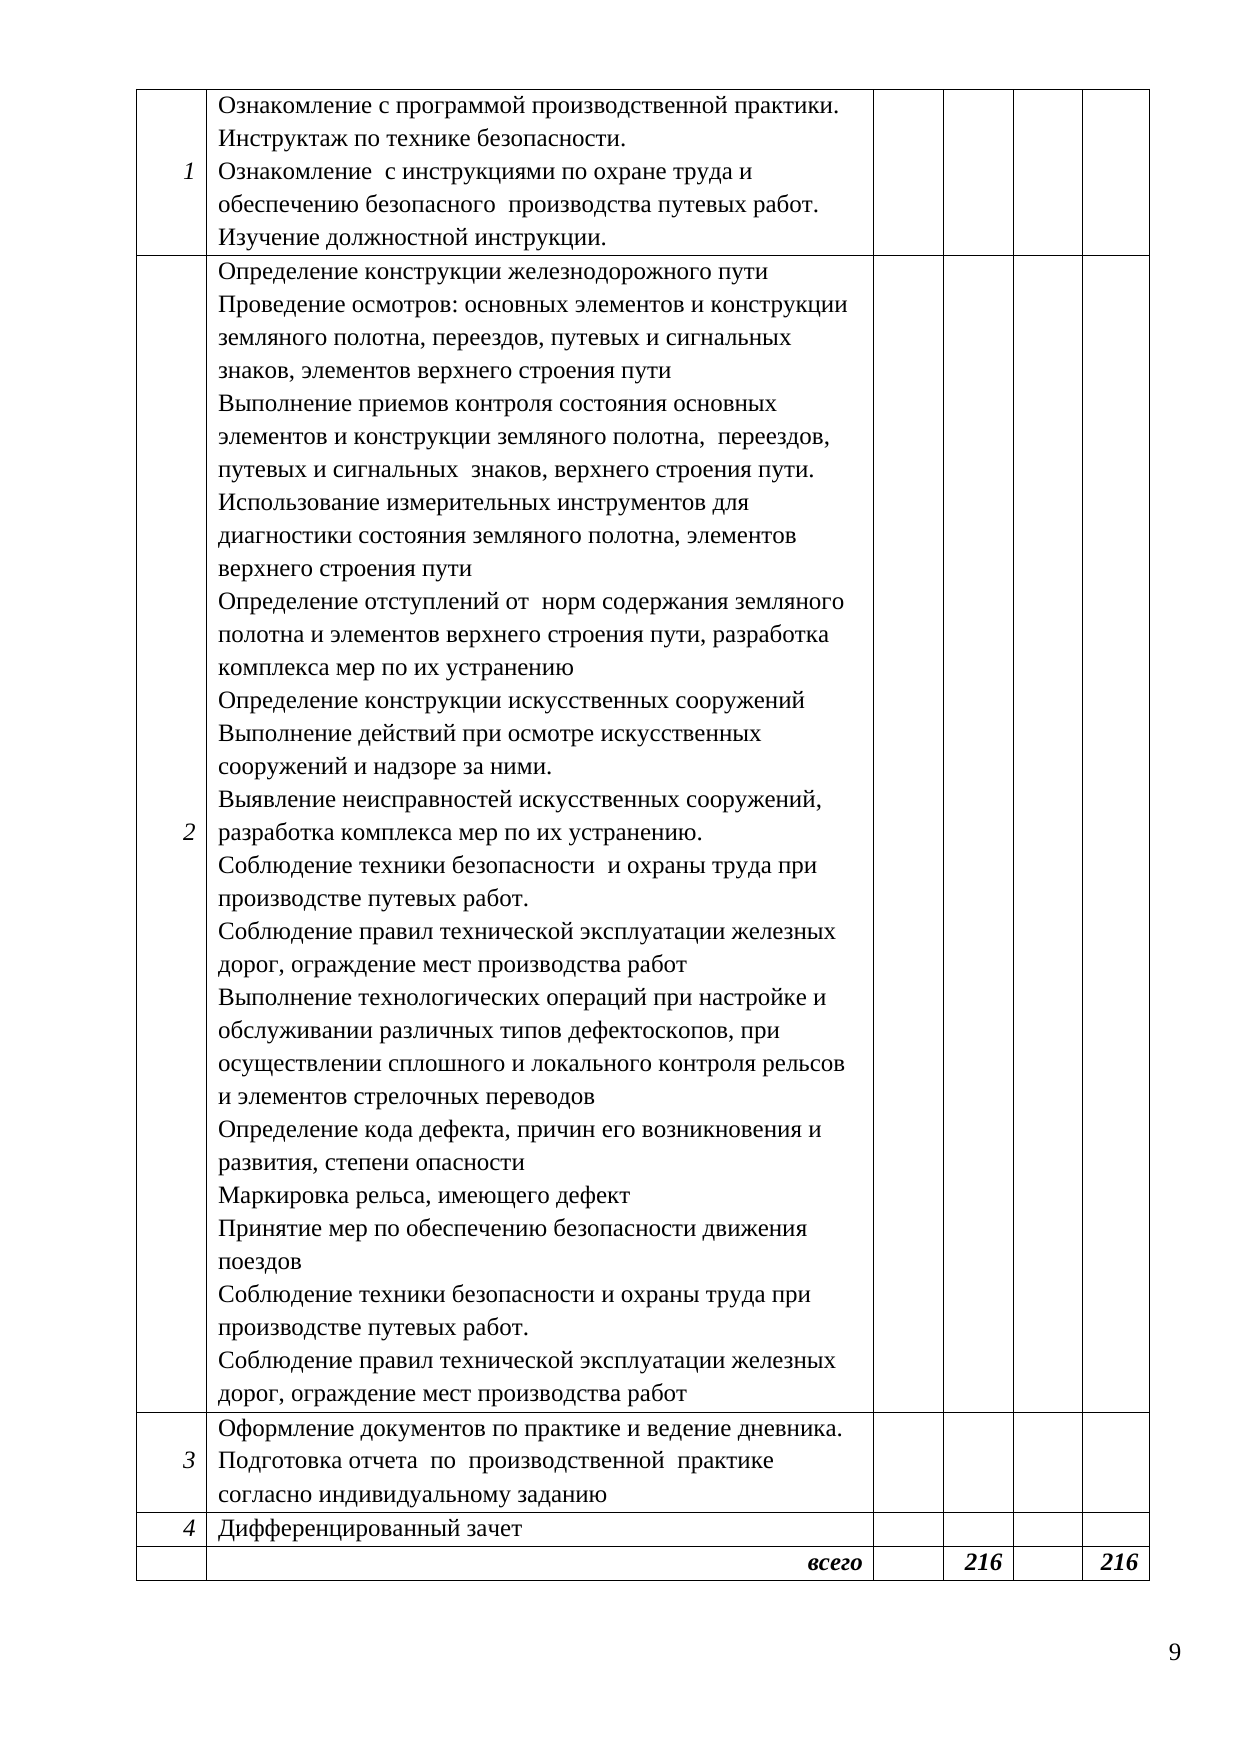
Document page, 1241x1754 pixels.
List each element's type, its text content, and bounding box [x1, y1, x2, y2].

table_cell 2 [137, 256, 206, 1412]
table_cell [874, 1547, 943, 1580]
table_cell 216 [1083, 1547, 1149, 1580]
table_cell [1014, 90, 1082, 255]
table_cell [944, 256, 1013, 1412]
table_cell [874, 1513, 943, 1546]
table_cell [1014, 1413, 1082, 1512]
table_cell 3 [137, 1413, 206, 1512]
table_cell [874, 90, 943, 255]
table_cell Оформление документов по практике и ведение дневника. Подготовка отчета по производственной практике согласно индивидуальному заданию [207, 1413, 873, 1512]
table_cell [944, 1513, 1013, 1546]
table_cell всего [207, 1547, 873, 1580]
table_cell [1014, 1513, 1082, 1546]
table_cell 216 [944, 1547, 1013, 1580]
table_cell [1083, 256, 1149, 1412]
table_cell Определение конструкции железнодорожного пути Проведение осмотров: основных элементов и конструкции земляного полотна, переездов, путевых и сигнальных знаков, элементов верхнего строения пути Выполнение приемов контроля состояния основных элементов и конструкции земляного полотна, переездов, путевых и сигнальных знаков, верхнего строения пути. Использование измерительных инструментов для диагностики состояния земляного полотна, элементов верхнего строения пути Определение отступлений от норм содержания земляного полотна и элементов верхнего строения пути, разработка комплекса мер по их устранению Определение конструкции искусственных сооружений Выполнение действий при осмотре искусственных сооружений и надзоре за ними. Выявление неисправностей искусственных сооружений, разработка комплекса мер по их устранению. Соблюдение техники безопасности и охраны труда при производстве путевых работ. Соблюдение правил технической эксплуатации железных дорог, ограждение мест производства работ Выполнение технологических операций при настройке и обслуживании различных типов дефектоскопов, при осуществлении сплошного и локального контроля рельсов и элементов стрелочных переводов Определение кода дефекта, причин его возникновения и развития, степени опасности Маркировка рельса, имеющего дефект Принятие мер по обеспечению безопасности движения поездов Соблюдение техники безопасности и охраны труда при производстве путевых работ. Соблюдение правил технической эксплуатации железных дорог, ограждение мест производства работ [207, 256, 873, 1412]
table_cell [1014, 256, 1082, 1412]
table_cell [944, 1413, 1013, 1512]
table_cell 1 [137, 90, 206, 255]
table_cell [944, 90, 1013, 255]
table_cell [874, 256, 943, 1412]
table_cell [137, 1547, 206, 1580]
table_cell 4 [137, 1513, 206, 1546]
table_cell [1083, 90, 1149, 255]
table_cell [1083, 1413, 1149, 1512]
table_cell [1083, 1513, 1149, 1546]
table_cell [874, 1413, 943, 1512]
table_cell Дифференцированный зачет [207, 1513, 873, 1546]
table_cell [1014, 1547, 1082, 1580]
table_cell Ознакомление с программой производственной практики. Инструктаж по технике безопасности. Ознакомление с инструкциями по охране труда и обеспечению безопасного производства путевых работ. Изучение должностной инструкции. [207, 90, 873, 255]
